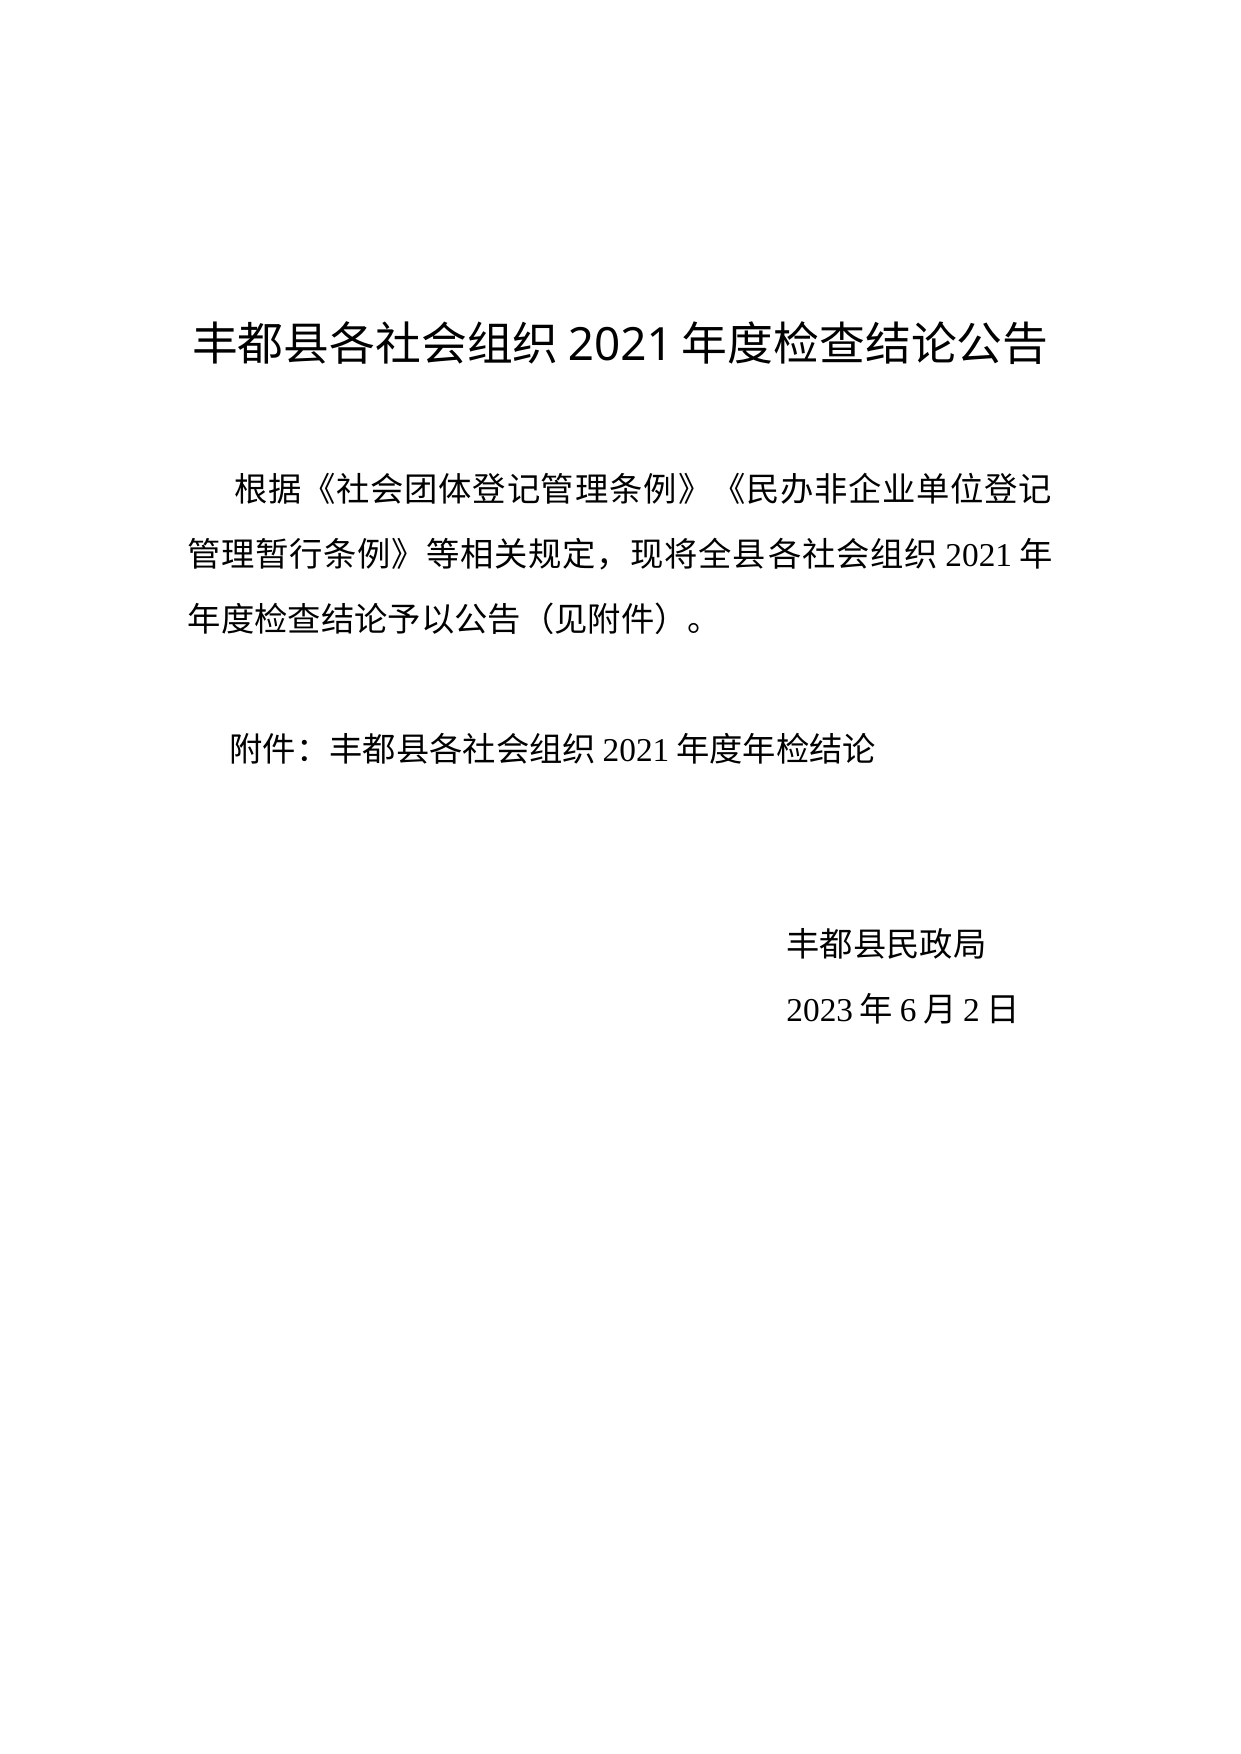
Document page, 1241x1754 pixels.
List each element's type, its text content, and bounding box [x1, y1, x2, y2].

text 附件：丰都县各社会组织2021年度年检结论 [187, 714, 1053, 779]
text 根据《社会团体登记管理条例》《民办非企业单位登记管理暂行条例》等相关规定，现将全县各社会组织2021年年度检查结论予以公告（见附件）。 [187, 454, 1053, 649]
text 丰都县各社会组织2021年度检查结论公告 [187, 292, 1053, 389]
text 2023年6月2日 [187, 974, 1019, 1039]
text 丰都县民政局 [187, 909, 986, 974]
